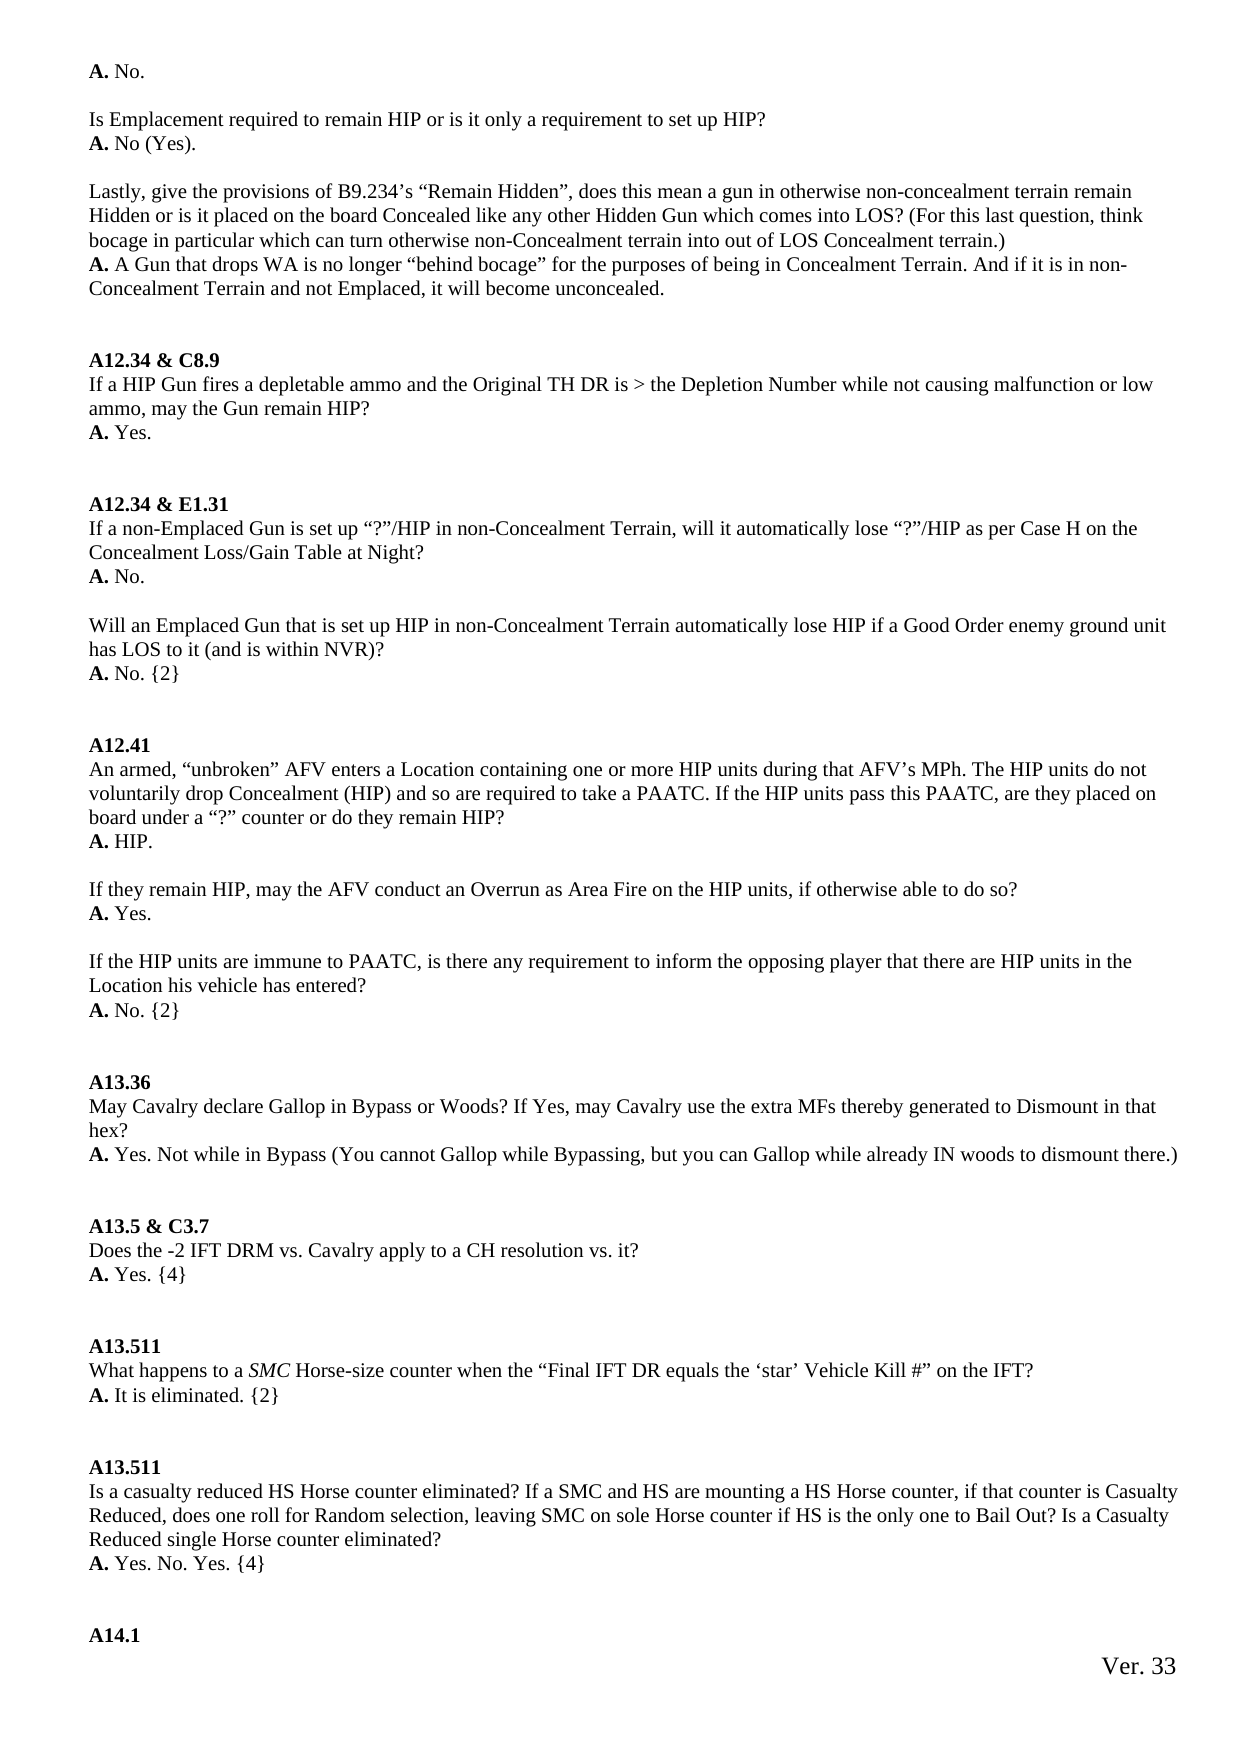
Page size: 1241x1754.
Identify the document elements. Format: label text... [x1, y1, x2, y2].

text A13.511 [89, 1334, 1181, 1358]
text A14.1 [89, 1623, 1181, 1647]
text A. Yes. No. Yes. {4} [89, 1551, 1181, 1575]
text A. No. {2} [89, 661, 1181, 685]
text A. It is eliminated. {2} [89, 1382, 1181, 1407]
text Is a casualty reduced HS Horse counter eliminated? If a SMC and HS are mounting a HS Horse counter, if that counter is Casualty Reduced, does one roll for Random selection, leaving SMC on sole Horse counter if HS is the only one to Bail Out? Is a Casualty Reduced single Horse counter eliminated? [89, 1479, 1181, 1551]
text A. No. {2} [89, 997, 1181, 1022]
text Does the -2 IFT DRM vs. Cavalry apply to a CH resolution vs. it? [89, 1238, 1181, 1262]
text Is Emplacement required to remain HIP or is it only a requirement to set up HIP? [89, 107, 1181, 131]
text A12.34 & C8.9 [89, 348, 1181, 372]
text A. HIP. [89, 829, 1181, 853]
text A13.511 [89, 1455, 1181, 1479]
text A. Yes. Not while in Bypass (You cannot Gallop while Bypassing, but you can Gallop while already IN woods to dismount there.) [89, 1142, 1181, 1166]
subtitle A13.36 [89, 1070, 1181, 1094]
text Lastly, give the provisions of B9.234’s “Remain Hidden”, does this mean a gun in otherwise non-concealment terrain remain Hidden or is it placed on the board Concealed like any other Hidden Gun which comes into LOS? (For this last question, think bocage in particular which can turn otherwise non-Concealment terrain into out of LOS Concealment terrain.) [89, 179, 1181, 252]
text A. No (Yes). [89, 131, 1181, 155]
text A. No. [89, 59, 1181, 83]
text If a non-Emplaced Gun is set up “?”/HIP in non-Concealment Terrain, will it automatically lose “?”/HIP as per Case H on the Concealment Loss/Gain Table at Night? [89, 516, 1181, 564]
text An armed, “unbroken” AFV enters a Location containing one or more HIP units during that AFV’s MPh. The HIP units do not voluntarily drop Concealment (HIP) and so are required to take a PAATC. If the HIP units pass this PAATC, are they placed on board under a “?” counter or do they remain HIP? [89, 757, 1181, 829]
text Will an Emplaced Gun that is set up HIP in non-Concealment Terrain automatically lose HIP if a Good Order enemy ground unit has LOS to it (and is within NVR)? [89, 612, 1181, 661]
text A. A Gun that drops WA is no longer “behind bocage” for the purposes of being in Concealment Terrain. And if it is in non-Concealment Terrain and not Emplaced, it will become unconcealed. [89, 252, 1181, 300]
text A12.34 & E1.31 [89, 492, 1181, 516]
text What happens to a SMC Horse-size counter when the “Final IFT DR equals the ‘star’ Vehicle Kill #” on the IFT? [89, 1358, 1181, 1382]
text A. No. [89, 564, 1181, 588]
text A. Yes. {4} [89, 1262, 1181, 1286]
text If a HIP Gun fires a depletable ammo and the Original TH DR is > the Depletion Number while not causing malfunction or low ammo, may the Gun remain HIP? A. Yes. [89, 372, 1181, 444]
text A12.41 [89, 733, 1181, 757]
text May Cavalry declare Gallop in Bypass or Woods? If Yes, may Cavalry use the extra MFs thereby generated to Dismount in that hex? [89, 1094, 1181, 1142]
text If they remain HIP, may the AFV conduct an Overrun as Area Fire on the HIP units, if otherwise able to do so? [89, 877, 1181, 901]
text A13.5 & C3.7 [89, 1214, 1181, 1238]
text A. Yes. [89, 901, 1181, 925]
text If the HIP units are immune to PAATC, is there any requirement to inform the opposing player that there are HIP units in the Location his vehicle has entered? [89, 949, 1181, 997]
